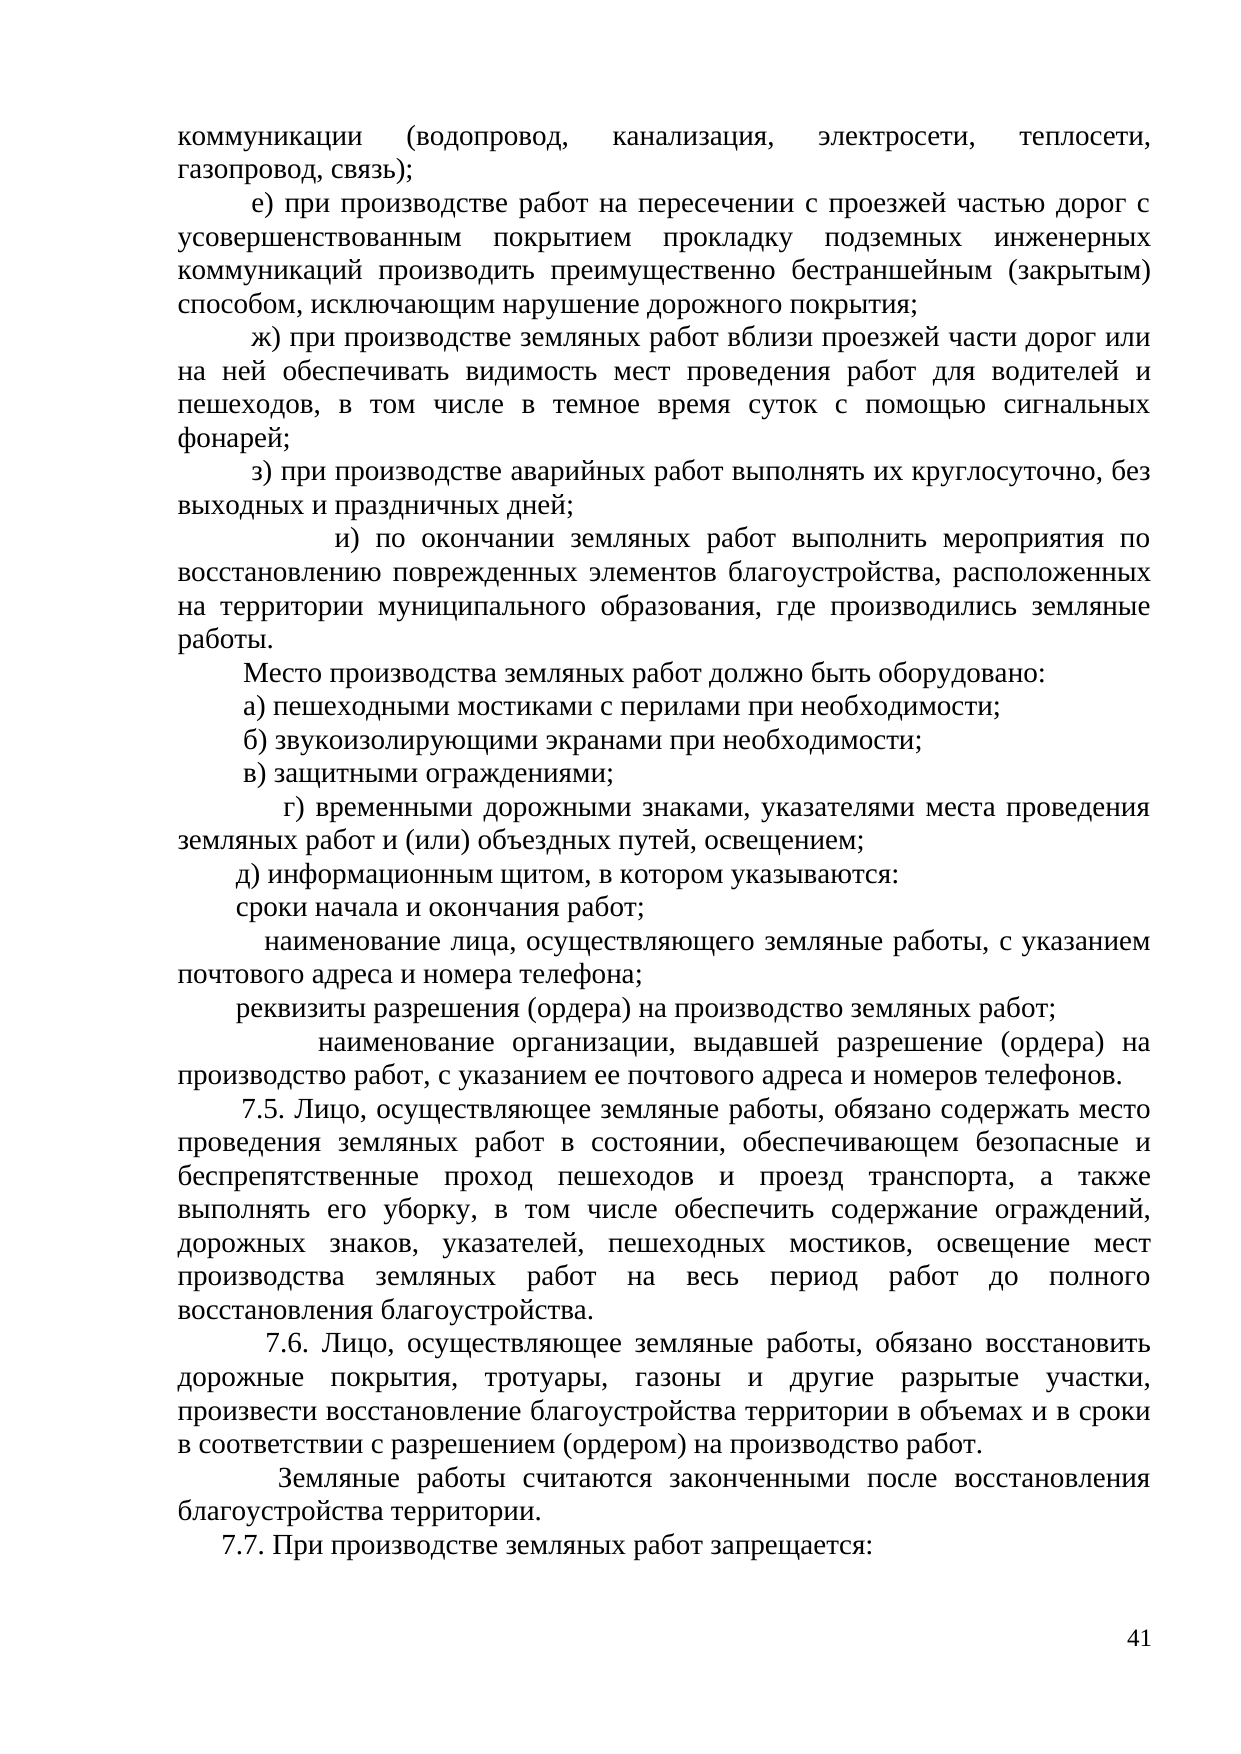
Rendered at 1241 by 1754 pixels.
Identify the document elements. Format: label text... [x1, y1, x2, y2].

text реквизиты разрешения (ордера) на производство земляных работ; [177, 990, 1152, 1024]
text з) при производстве аварийных работ выполнять их круглосуточно, без выходных и праздничных дней; [177, 453, 1152, 521]
text Земляные работы считаются законченными после восстановления благоустройства территории. [177, 1460, 1152, 1527]
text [177, 118, 1152, 185]
text г) временными дорожными знаками, указателями места проведения земляных работ и (или) объездных путей, освещением; [177, 789, 1152, 856]
text и) по окончании земляных работ выполнить мероприятия по восстановлению поврежденных элементов благоустройства, расположенных на территории муниципального образования, где производились земляные работы. [177, 521, 1152, 655]
text а) пешеходными мостиками с перилами при необходимости; [177, 688, 1152, 722]
text наименование лица, осуществляющего земляные работы, с указанием почтового адреса и номера телефона; [177, 923, 1152, 990]
text 7.7. При производстве земляных работ запрещается: [177, 1527, 1152, 1560]
text б) звукоизолирующими экранами при необходимости; [177, 722, 1152, 755]
text ж) при производстве земляных работ вблизи проезжей части дорог или на ней обеспечивать видимость мест проведения работ для водителей и пешеходов, в том числе в темное время суток с помощью сигнальных фонарей; [177, 319, 1152, 453]
text е) при производстве работ на пересечении с проезжей частью дорог с усовершенствованным покрытием прокладку подземных инженерных коммуникаций производить преимущественно бестраншейным (закрытым) способом, исключающим нарушение дорожного покрытия; [177, 185, 1152, 319]
text 7.5. Лицо, осуществляющее земляные работы, обязано содержать место проведения земляных работ в состоянии, обеспечивающем безопасные и беспрепятственные проход пешеходов и проезд транспорта, а также выполнять его уборку, в том числе обеспечить содержание ограждений, дорожных знаков, указателей, пешеходных мостиков, освещение мест производства земляных работ на весь период работ до полного восстановления благоустройства. [177, 1091, 1152, 1326]
text наименование организации, выдавшей разрешение (ордера) на производство работ, с указанием ее почтового адреса и номеров телефонов. [177, 1024, 1152, 1091]
text сроки начала и окончания работ; [177, 889, 1152, 923]
text д) информационным щитом, в котором указываются: [177, 856, 1152, 889]
text в) защитными ограждениями; [177, 755, 1152, 789]
text 7.6. Лицо, осуществляющее земляные работы, обязано восстановить дорожные покрытия, тротуары, газоны и другие разрытые участки, произвести восстановление благоустройства территории в объемах и в сроки в соответствии с разрешением (ордером) на производство работ. [177, 1326, 1152, 1460]
text Место производства земляных работ должно быть оборудовано: [177, 655, 1152, 688]
